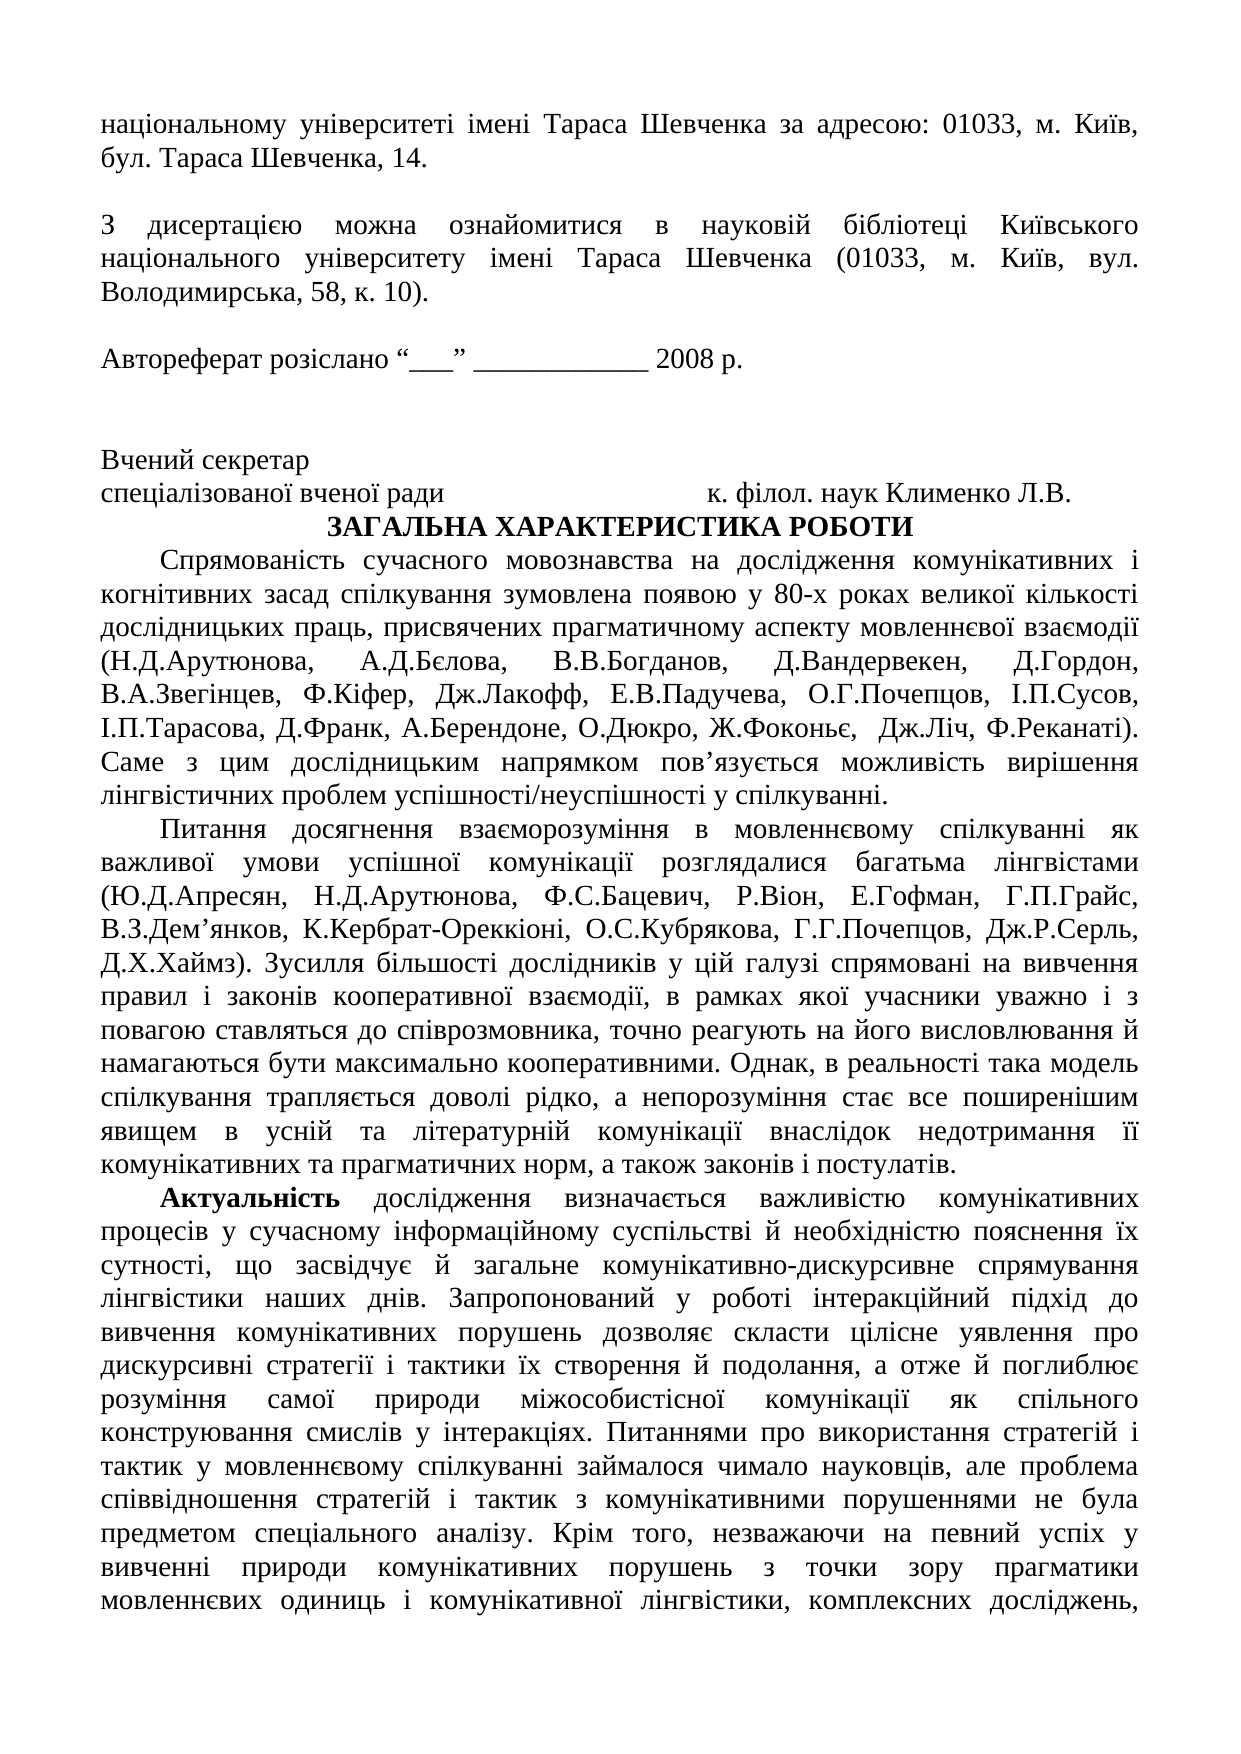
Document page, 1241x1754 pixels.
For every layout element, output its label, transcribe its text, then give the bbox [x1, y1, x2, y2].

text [100, 1180, 1140, 1616]
text Загальна характеристика Роботи [100, 509, 1140, 542]
text З дисертацією можна ознайомитися в науковій бібліотеці Київського національного університету імені Тараса Шевченка (01033, м. Київ, вул. Володимирська, 58, к. 10). [100, 207, 1140, 308]
text Вчений секретар [100, 442, 1140, 475]
text Автореферат розіслано “___” ____________ 2008 р. [100, 341, 1140, 375]
text спеціалізованої вченої ради к. філол. наук Клименко Л.В. [100, 475, 1140, 509]
text Питання досягнення взаєморозуміння в мовленнєвому спілкуванні як важливої умови успішної комунікації розглядалися багатьма лінгвістами (Ю.Д.Апресян, Н.Д.Арутюнова, Ф.С.Бацевич, Р.Віон, Е.Гофман, Г.П.Грайс, В.З.Дем’янков, К.Кербрат-Ореккіоні, О.С.Кубрякова, Г.Г.Почепцов, Дж.Р.Серль, Д.Х.Хаймз). Зусилля більшості дослідників у цій галузі спрямовані на вивчення правил і законів кооперативної взаємодії, в рамках якої учасники уважно і з повагою ставляться до співрозмовника, точно реагують на його висловлювання й намагаються бути максимально кооперативними. Однак, в реальності така модель спілкування трапляється доволі рідко, а непорозуміння стає все поширенішим явищем в усній та літературній комунікації внаслідок недотримання її комунікативних та прагматичних норм, а також законів і постулатів. [100, 811, 1140, 1180]
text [100, 106, 1140, 173]
text Спрямованість сучасного мовознавства на дослідження комунікативних і когнітивних засад спілкування зумовлена появою у 80-х роках великої кількості дослідницьких праць, присвячених прагматичному аспекту мовленнєвої взаємодії (Н.Д.Арутюнова, А.Д.Бєлова, В.В.Богданов, Д.Вандервекен, Д.Гордон, В.А.Звегінцев, Ф.Кіфер, Дж.Лакофф, Е.В.Падучева, О.Г.Почепцов, І.П.Сусов, І.П.Тарасова, Д.Франк, A.Берендоне, О.Дюкро, Ж.Фоконьє, Дж.Ліч, Ф.Реканаті). Саме з цим дослідницьким напрямком пов’язується можливість вирішення лінгвістичних проблем успішності/неуспішності у спілкуванні. [100, 542, 1140, 811]
